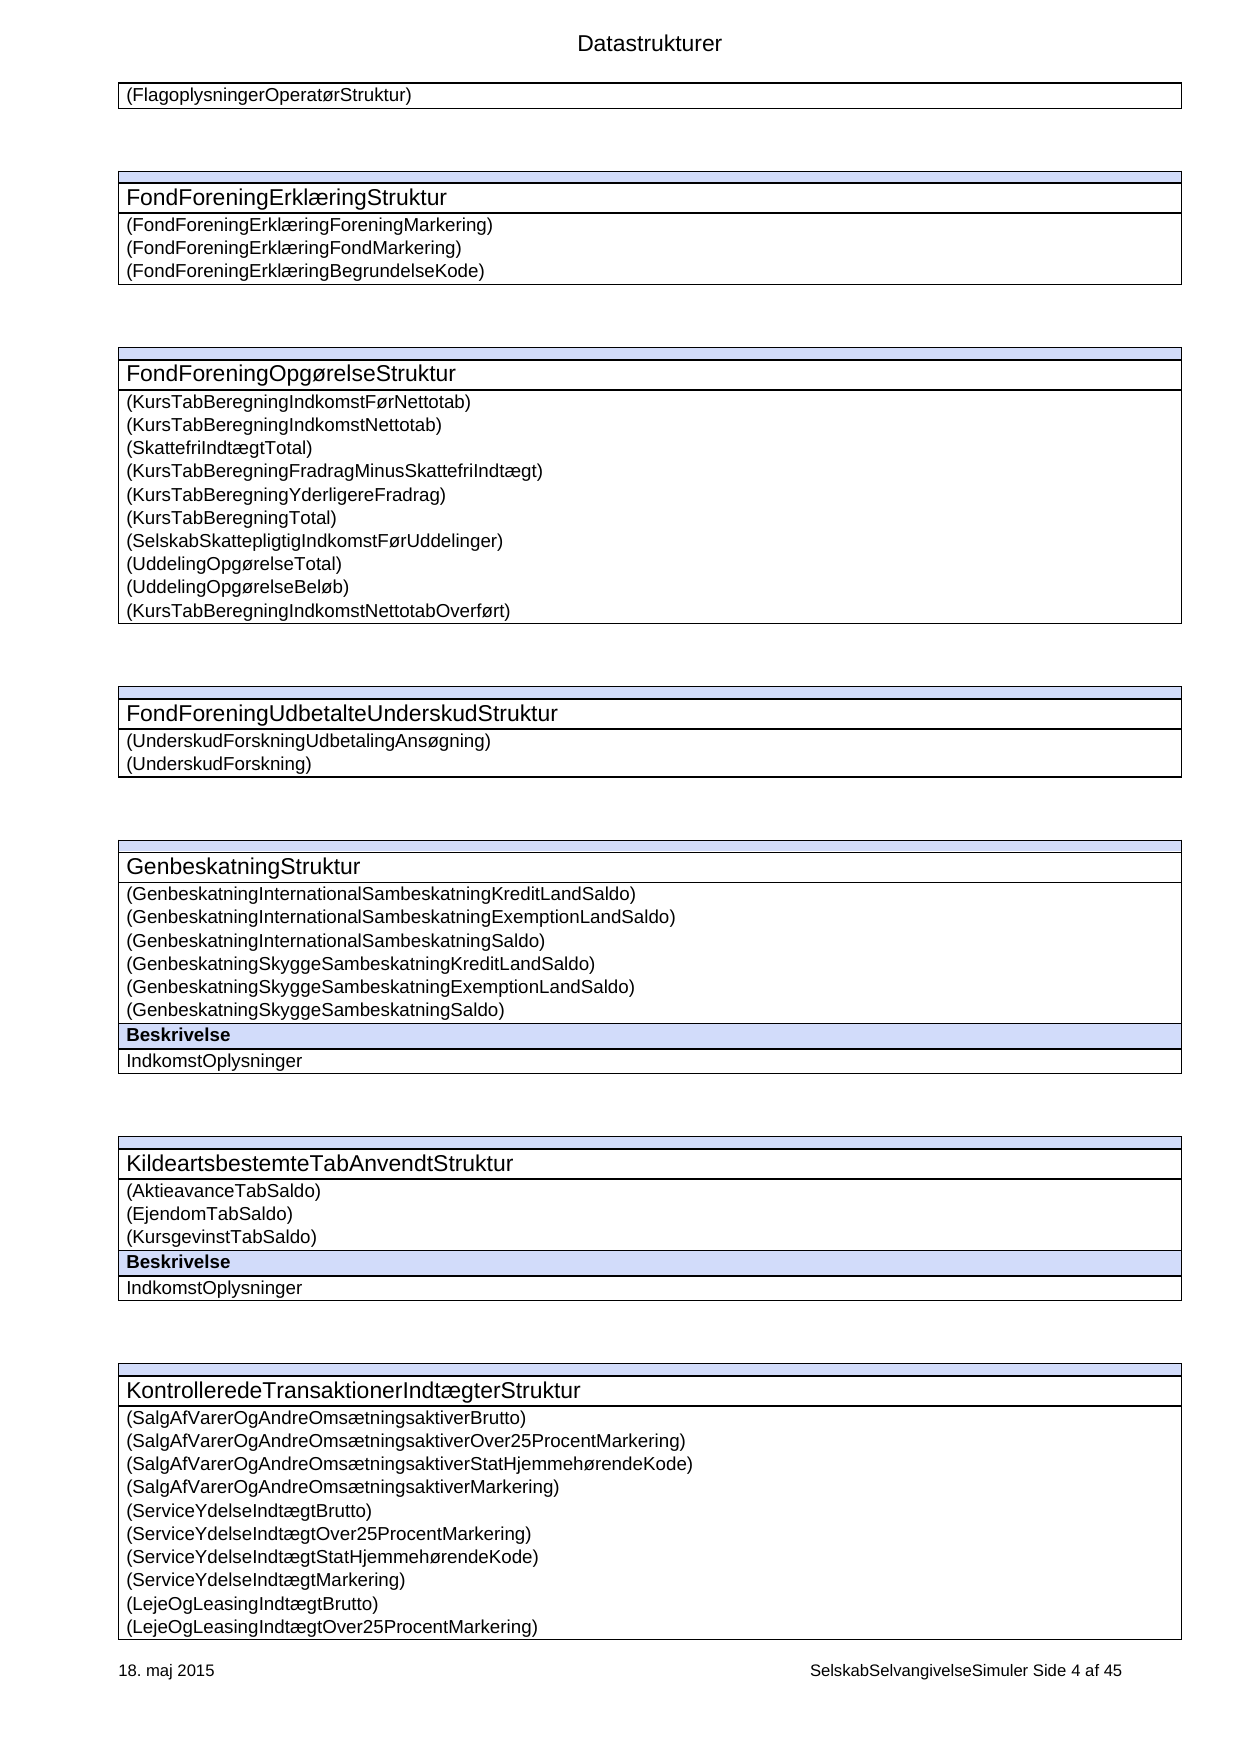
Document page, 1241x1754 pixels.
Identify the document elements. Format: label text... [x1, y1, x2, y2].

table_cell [119, 1407, 1181, 1639]
table_cell FondForeningUdbetalteUnderskudStruktur [119, 700, 1181, 728]
table_header [119, 172, 1181, 182]
table_header [119, 841, 1181, 851]
table_header [119, 1364, 1181, 1375]
table_cell FondForeningOpgørelseStruktur [119, 361, 1181, 389]
table_cell FondForeningErklæringStruktur [119, 184, 1181, 212]
table_header [119, 348, 1181, 359]
table_cell (KursTabBeregningIndkomstFørNettotab) (KursTabBeregningIndkomstNettotab) (SkattefriIndtægtTotal) (KursTabBeregningFradragMinusSkattefriIndtægt) (KursTabBeregningYderligereFradrag) (KursTabBeregningTotal) (SelskabSkattepligtigIndkomstFørUddelinger) (UddelingOpgørelseTotal) (UddelingOpgørelseBeløb) (KursTabBeregningIndkomstNettotabOverført) [119, 391, 1181, 623]
table_cell IndkomstOplysninger [119, 1277, 1181, 1300]
table_cell Beskrivelse [119, 1024, 1181, 1048]
table_cell GenbeskatningStruktur [119, 853, 1181, 881]
table_header [119, 687, 1181, 698]
table_cell IndkomstOplysninger [119, 1050, 1181, 1073]
table_cell KildeartsbestemteTabAnvendtStruktur [119, 1150, 1181, 1178]
table_cell (FondForeningErklæringForeningMarkering) (FondForeningErklæringFondMarkering) (FondForeningErklæringBegrundelseKode) [119, 214, 1181, 284]
table_header [119, 1137, 1181, 1148]
table_cell (AktieavanceTabSaldo) (EjendomTabSaldo) (KursgevinstTabSaldo) [119, 1180, 1181, 1250]
table_cell (GenbeskatningInternationalSambeskatningKreditLandSaldo) (GenbeskatningInternationalSambeskatningExemptionLandSaldo) (GenbeskatningInternationalSambeskatningSaldo) (GenbeskatningSkyggeSambeskatningKreditLandSaldo) (GenbeskatningSkyggeSambeskatningExemptionLandSaldo) (GenbeskatningSkyggeSambeskatningSaldo) [119, 883, 1181, 1023]
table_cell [119, 84, 1181, 107]
table_cell Beskrivelse [119, 1251, 1181, 1275]
table_cell (UnderskudForskningUdbetalingAnsøgning) (UnderskudForskning) [119, 730, 1181, 776]
table_cell KontrolleredeTransaktionerIndtægterStruktur [119, 1377, 1181, 1405]
